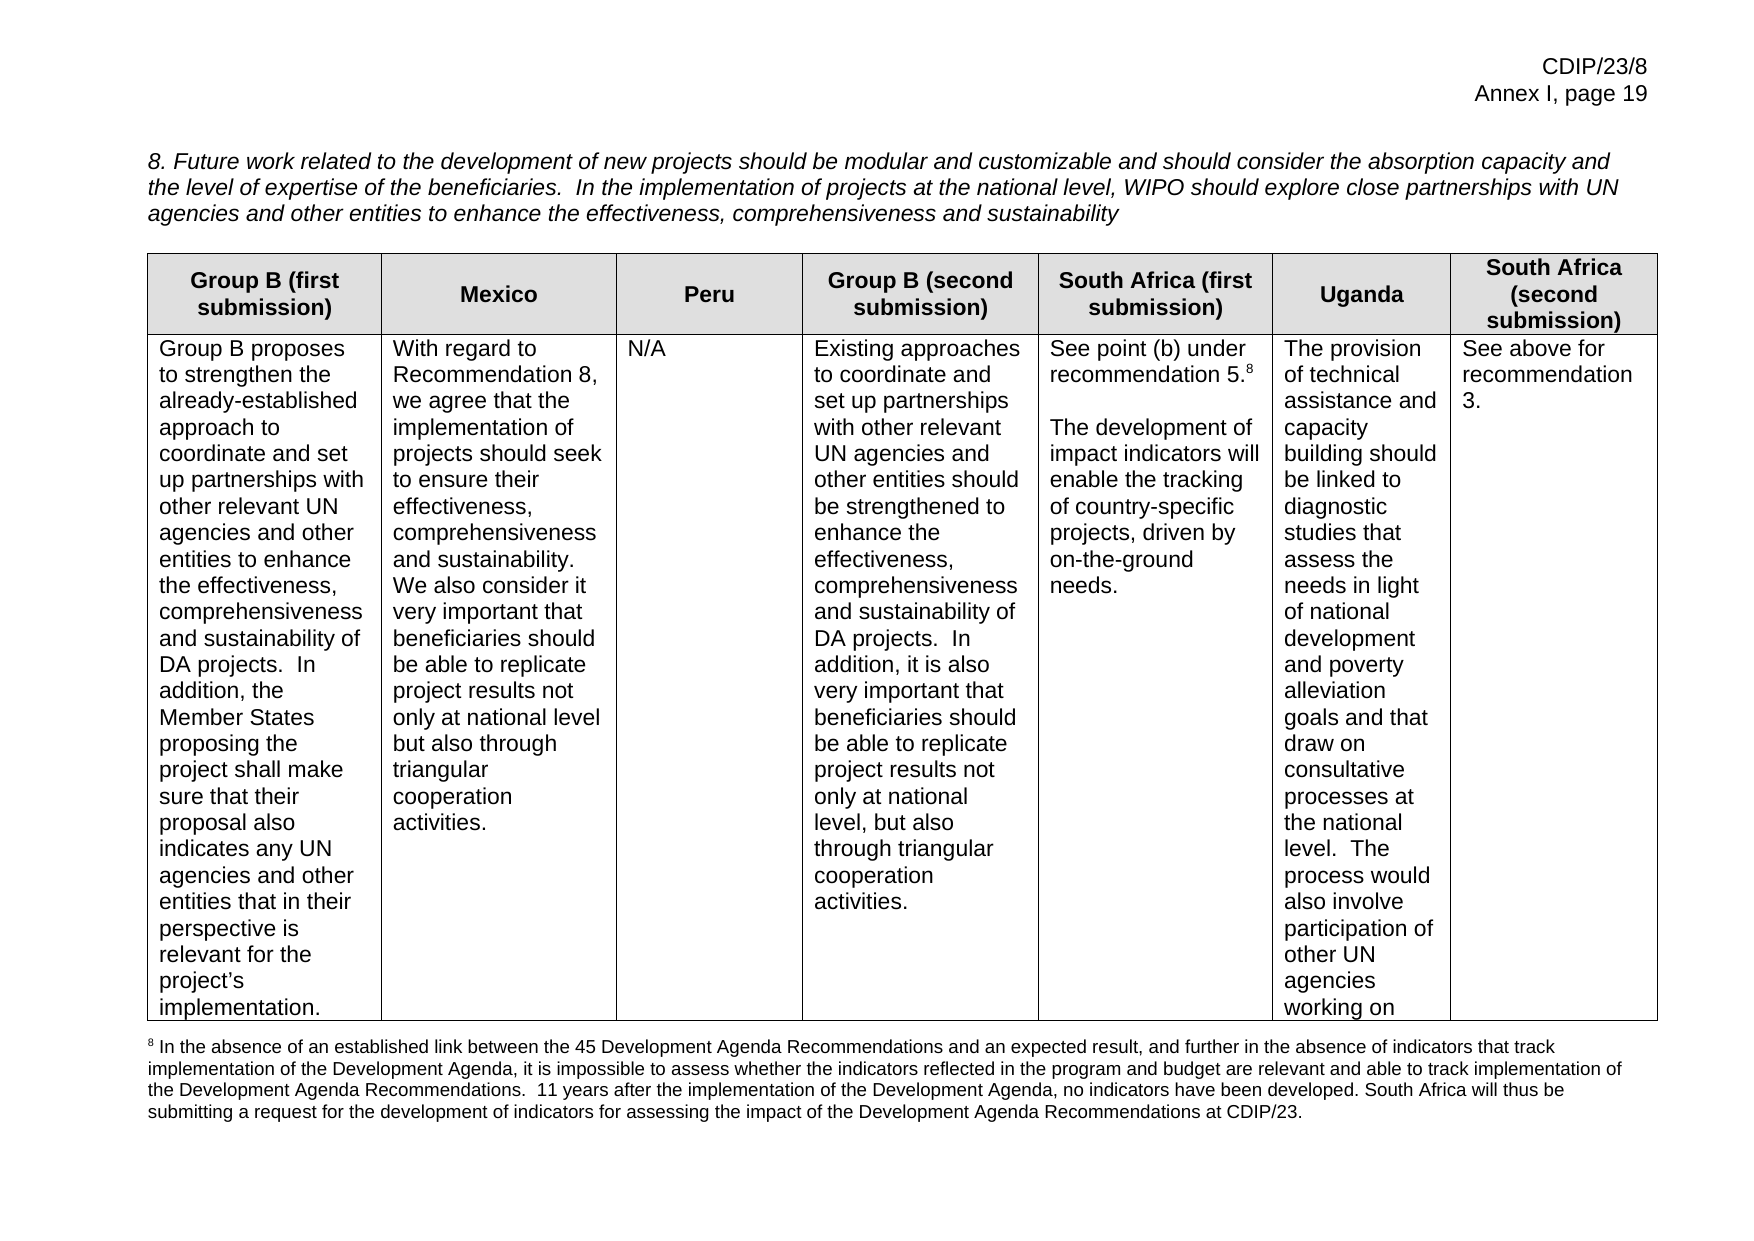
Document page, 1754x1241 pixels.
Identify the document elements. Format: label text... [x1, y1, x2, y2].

table_header South Africa (first submission) [1039, 254, 1272, 334]
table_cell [148, 335, 381, 1020]
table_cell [1039, 335, 1272, 1020]
table_header Group B (first submission) [148, 254, 381, 334]
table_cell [803, 335, 1038, 1020]
table_header Group B (second submission) [803, 254, 1038, 334]
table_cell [1273, 335, 1450, 1020]
table_header Peru [617, 254, 802, 334]
table_cell See above for recommendation 3. [1451, 335, 1657, 1020]
table_cell N/A [617, 335, 802, 1020]
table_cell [382, 335, 616, 1020]
text 8. Future work related to the development of new projects should be modular and customizable and should consider the absorption capacity and the level of expertise of the beneficiaries. In the implementation of projects at the national level, WIPO should explore close partnerships with UN agencies and other entities to enhance the effectiveness, comprehensiveness and sustainability [148, 148, 1647, 227]
table_header Uganda [1273, 254, 1450, 334]
table_header Mexico [382, 254, 616, 334]
table_header South Africa (second submission) [1451, 254, 1657, 334]
